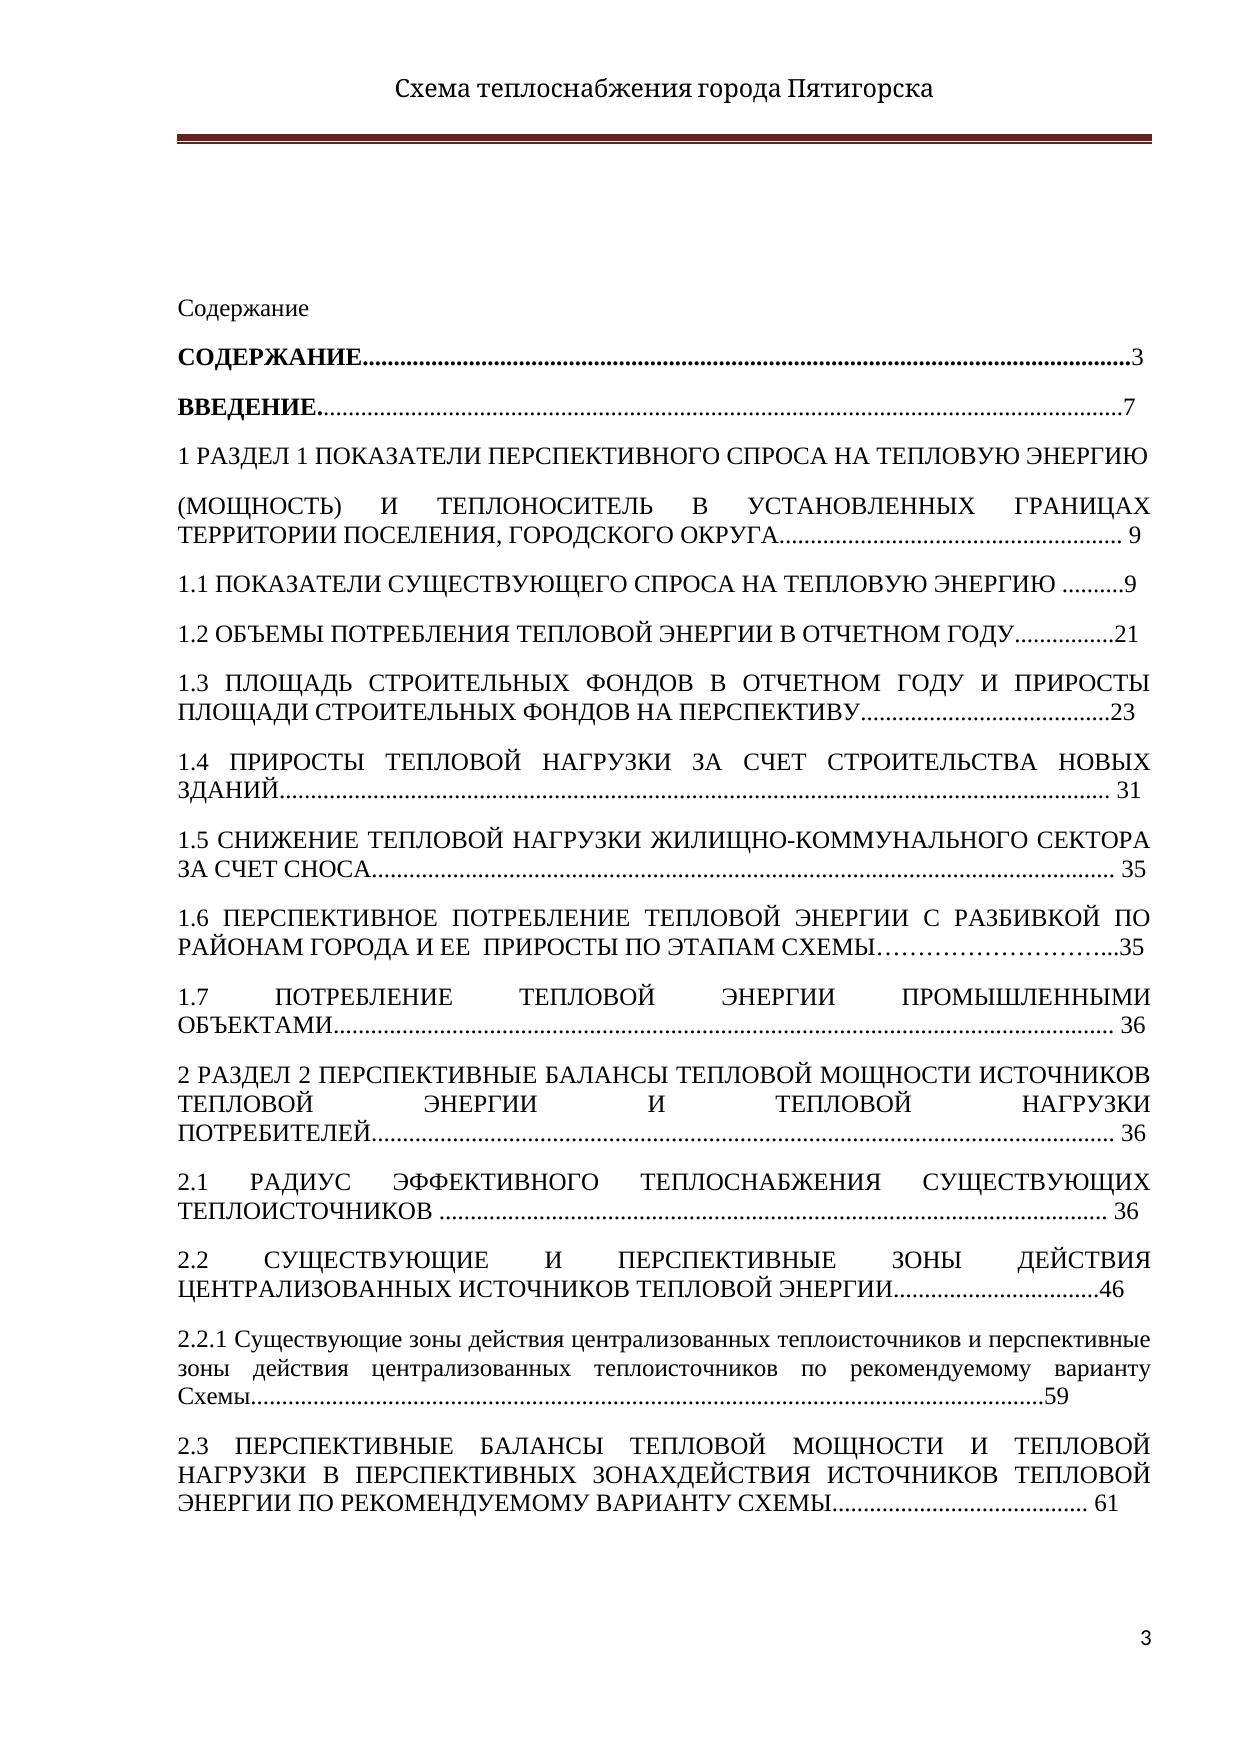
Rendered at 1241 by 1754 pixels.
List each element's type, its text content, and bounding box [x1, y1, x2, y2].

text ВВЕДЕНИЕ.................................................................................................................................7 [177, 392, 1152, 421]
text 2 РАЗДЕЛ 2 ПЕРСПЕКТИВНЫЕ БАЛАНСЫ ТЕПЛОВОЙ МОЩНОСТИ ИСТОЧНИКОВ ТЕПЛОВОЙ ЭНЕРГИИ И ТЕПЛОВОЙ НАГРУЗКИ ПОТРЕБИТЕЛЕЙ....................................................................................................................... 36 [177, 1060, 1152, 1146]
text 1.5 СНИЖЕНИЕ ТЕПЛОВОЙ НАГРУЗКИ ЖИЛИЩНО-КОММУНАЛЬНОГО СЕКТОРА ЗА СЧЕТ СНОСА....................................................................................................................... 35 [177, 825, 1152, 883]
text Содержание [177, 293, 1152, 321]
text 1.7 ПОТРЕБЛЕНИЕ ТЕПЛОВОЙ ЭНЕРГИИ ПРОМЫШЛЕННЫМИ ОБЪЕКТАМИ............................................................................................................................. 36 [177, 982, 1152, 1039]
text 2.3 ПЕРСПЕКТИВНЫЕ БАЛАНСЫ ТЕПЛОВОЙ МОЩНОСТИ И ТЕПЛОВОЙ НАГРУЗКИ В ПЕРСПЕКТИВНЫХ ЗОНАХДЕЙСТВИЯ ИСТОЧНИКОВ ТЕПЛОВОЙ ЭНЕРГИИ ПО РЕКОМЕНДУЕМОМУ ВАРИАНТУ СХЕМЫ......................................... 61 [177, 1431, 1152, 1517]
text 2.2.1 Существующие зоны действия централизованных теплоисточников и перспективные зоны действия централизованных теплоисточников по рекомендуемому варианту Схемы...............................................................................................................................59 [177, 1324, 1152, 1410]
text 1.2 ОБЪЕМЫ ПОТРЕБЛЕНИЯ ТЕПЛОВОЙ ЭНЕРГИИ В ОТЧЕТНОМ ГОДУ................21 [177, 619, 1152, 648]
text (МОЩНОСТЬ) И ТЕПЛОНОСИТЕЛЬ В УСТАНОВЛЕННЫХ ГРАНИЦАХ ТЕРРИТОРИИ ПОСЕЛЕНИЯ, ГОРОДСКОГО ОКРУГА....................................................... 9 [177, 491, 1152, 548]
text 1.1 ПОКАЗАТЕЛИ СУЩЕСТВУЮЩЕГО СПРОСА НА ТЕПЛОВУЮ ЭНЕРГИЮ ..........9 [177, 569, 1152, 598]
text 2.1 РАДИУС ЭФФЕКТИВНОГО ТЕПЛОСНАБЖЕНИЯ СУЩЕСТВУЮЩИХ ТЕПЛОИСТОЧНИКОВ ........................................................................................................... 36 [177, 1167, 1152, 1225]
text 1.6 ПЕРСПЕКТИВНОЕ ПОТРЕБЛЕНИЕ ТЕПЛОВОЙ ЭНЕРГИИ С РАЗБИВКОЙ ПО РАЙОНАМ ГОРОДА И ЕЕ ПРИРОСТЫ ПО ЭТАПАМ СХЕМЫ………………………...35 [177, 903, 1152, 961]
text 1.3 ПЛОЩАДЬ СТРОИТЕЛЬНЫХ ФОНДОВ В ОТЧЕТНОМ ГОДУ И ПРИРОСТЫ ПЛОЩАДИ СТРОИТЕЛЬНЫХ ФОНДОВ НА ПЕРСПЕКТИВУ........................................23 [177, 668, 1152, 726]
text СОДЕРЖАНИЕ...........................................................................................................................3 [177, 342, 1152, 371]
text 2.2 СУЩЕСТВУЮЩИЕ И ПЕРСПЕКТИВНЫЕ ЗОНЫ ДЕЙСТВИЯ ЦЕНТРАЛИЗОВАННЫХ ИСТОЧНИКОВ ТЕПЛОВОЙ ЭНЕРГИИ.................................46 [177, 1246, 1152, 1303]
text 1.4 ПРИРОСТЫ ТЕПЛОВОЙ НАГРУЗКИ ЗА СЧЕТ СТРОИТЕЛЬСТВА НОВЫХ ЗДАНИЙ..................................................................................................................................... 31 [177, 747, 1152, 804]
text 1 РАЗДЕЛ 1 ПОКАЗАТЕЛИ ПЕРСПЕКТИВНОГО СПРОСА НА ТЕПЛОВУЮ ЭНЕРГИЮ [177, 441, 1152, 470]
